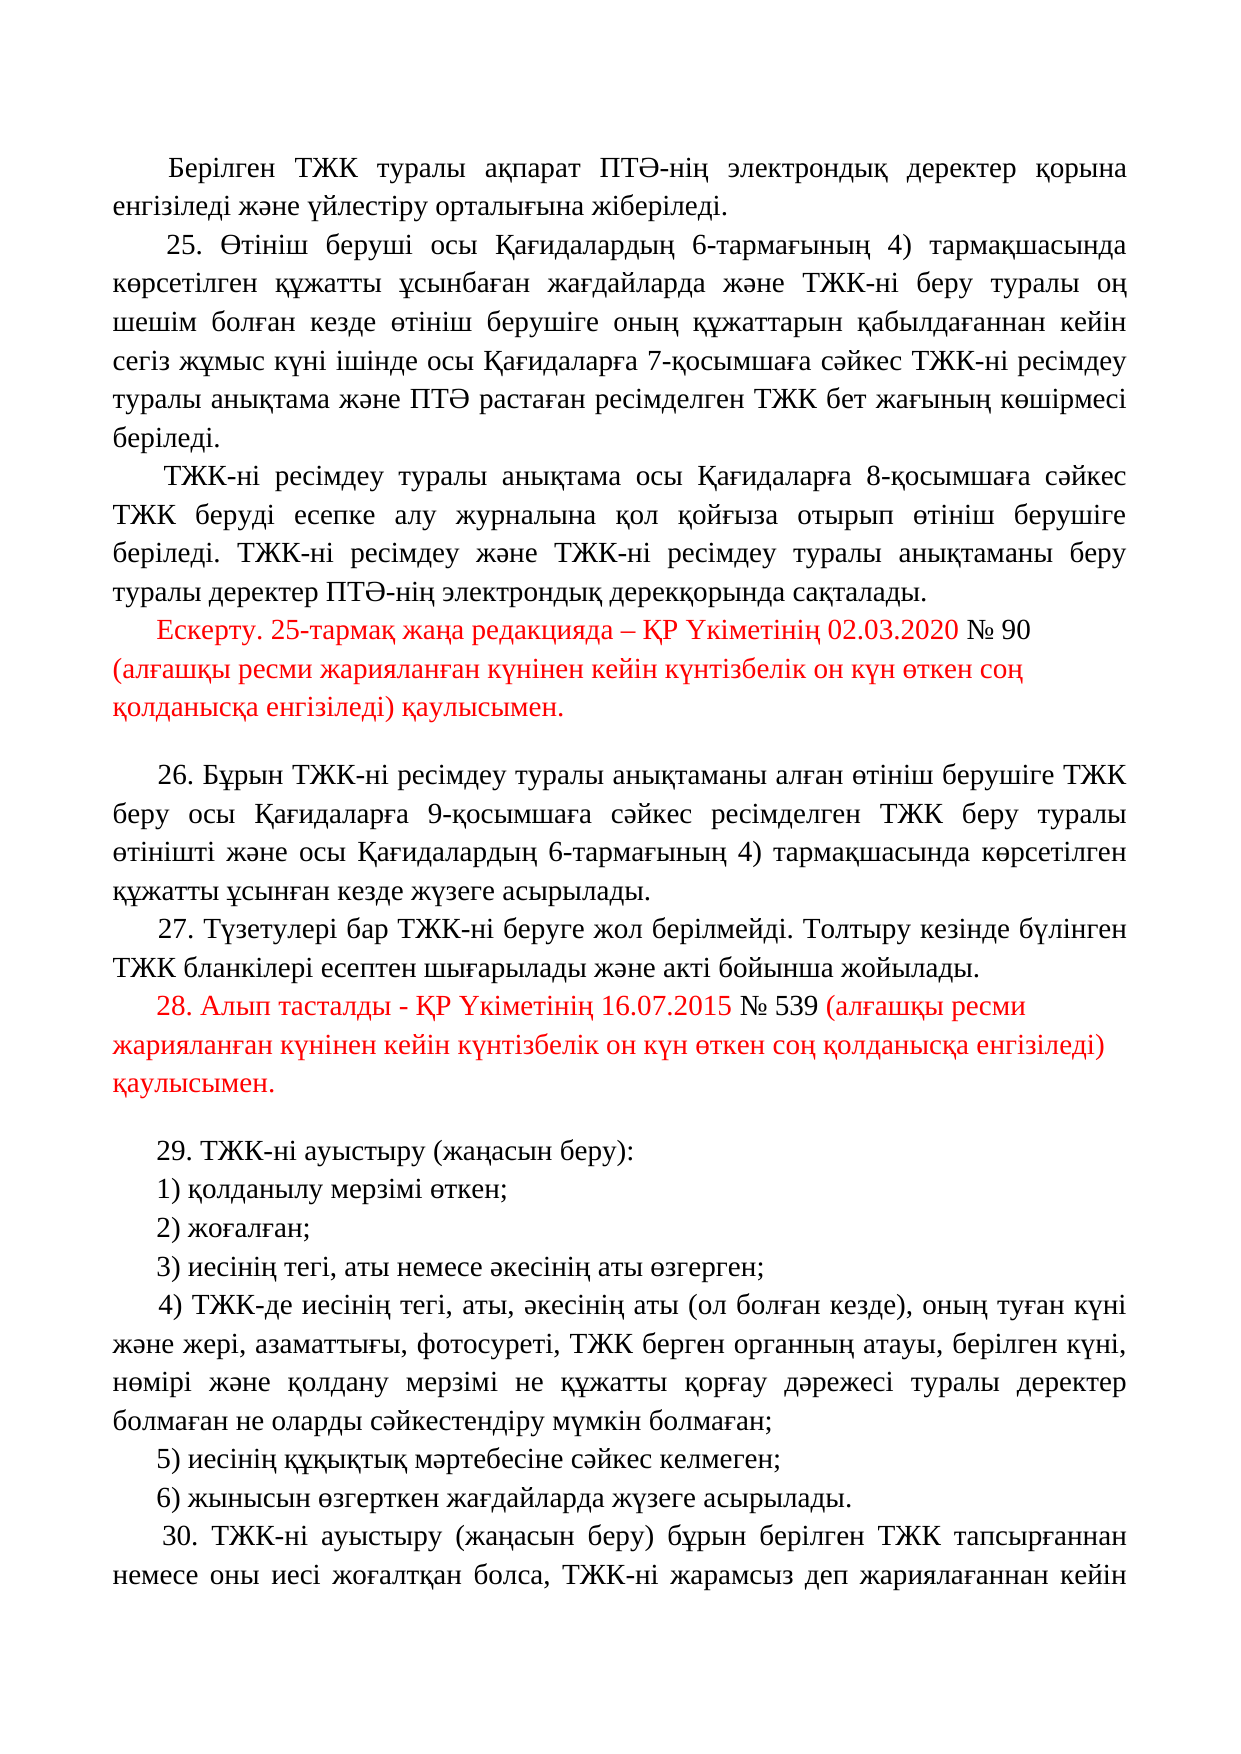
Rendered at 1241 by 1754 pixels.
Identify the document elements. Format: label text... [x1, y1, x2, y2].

text 29. ТЖК-ні ауыстыру (жаңасын беру): [112, 1133, 1128, 1167]
text 5) иесінің құқықтық мәртебесіне сәйкес келмеген; [112, 1441, 1128, 1475]
text 3) иесiнiң тегi, аты немесе әкесiнiң аты өзгерген; [112, 1249, 1128, 1282]
text 4) ТЖК-де иесінің тегі, аты, әкесінің аты (ол болған кезде), оның туған күні және жері, азаматтығы, фотосуреті, ТЖК берген органның атауы, берілген күні, нөмірі және қолдану мерзімі не құжатты қорғау дәрежесі туралы деректер болмаған не оларды сәйкестендіру мүмкін болмаған; [112, 1287, 1128, 1436]
text 26. Бұрын ТЖК-ні ресiмдеу туралы анықтаманы алған өтiнiш берушiге ТЖК беру осы Қағидаларға 9-қосымшаға сәйкес ресiмделген ТЖК беру туралы өтiнiшті және осы Қағидалардың 6-тармағының 4) тармақшасында көрсетiлген құжатты ұсынған кезде жүзеге асырылады. [112, 757, 1128, 906]
text 25. Өтiнiш берушi осы Қағидалардың 6-тармағының 4) тармақшасында көрсетілген құжатты ұсынбаған жағдайларда және ТЖК-ні беру туралы оң шешім болған кезде өтiнiш берушiге оның құжаттарын қабылдағаннан кейін сегіз жұмыс күні ішінде осы Қағидаларға 7-қосымшаға сәйкес ТЖК-ні ресімдеу туралы анықтама және ПТӘ растаған ресiмделген ТЖК бет жағының көшiрмесi берiледi. [112, 227, 1128, 453]
text 28. Алып тасталды - ҚР Үкіметінің 16.07.2015 № 539 (алғашқы ресми жарияланған күнінен кейін күнтізбелік он күн өткен соң қолданысқа енгізіледі) қаулысымен. [112, 988, 1128, 1129]
text 2) жоғалған; [112, 1210, 1128, 1244]
text ТЖК-ні ресiмдеу туралы анықтама осы Қағидаларға 8-қосымшаға сәйкес ТЖК беруді есепке алу журналына қол қойғыза отырып өтiнiш берушiге берiледi. ТЖК-нi ресiмдеу және ТЖК-нi ресiмдеу туралы анықтаманы беру туралы деректер ПТӘ-нiң электрондық дерекқорында сақталады. [112, 458, 1128, 607]
text Ескерту. 25-тармақ жаңа редакцияда – ҚР Үкіметінің 02.03.2020 № 90 (алғашқы ресми жарияланған күнінен кейін күнтізбелік он күн өткен соң қолданысқа енгізіледі) қаулысымен. [112, 612, 1128, 753]
text 6) жынысын өзгерткен жағдайларда жүзеге асырылады. [112, 1480, 1128, 1513]
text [112, 1518, 1128, 1591]
text 27. Түзетулерi бар ТЖК-ні беруге жол берiлмейдi. Толтыру кезiнде бүлiнген ТЖК бланкiлерi есептен шығарылады және акті бойынша жойылады. [112, 911, 1128, 983]
text Берiлген ТЖК туралы ақпарат ПТӘ-нiң электрондық деректер қорына енгiзiледi және үйлестiру орталығына жiберiледi. [112, 150, 1128, 222]
text 1) қолданылу мерзiмi өткен; [112, 1172, 1128, 1205]
